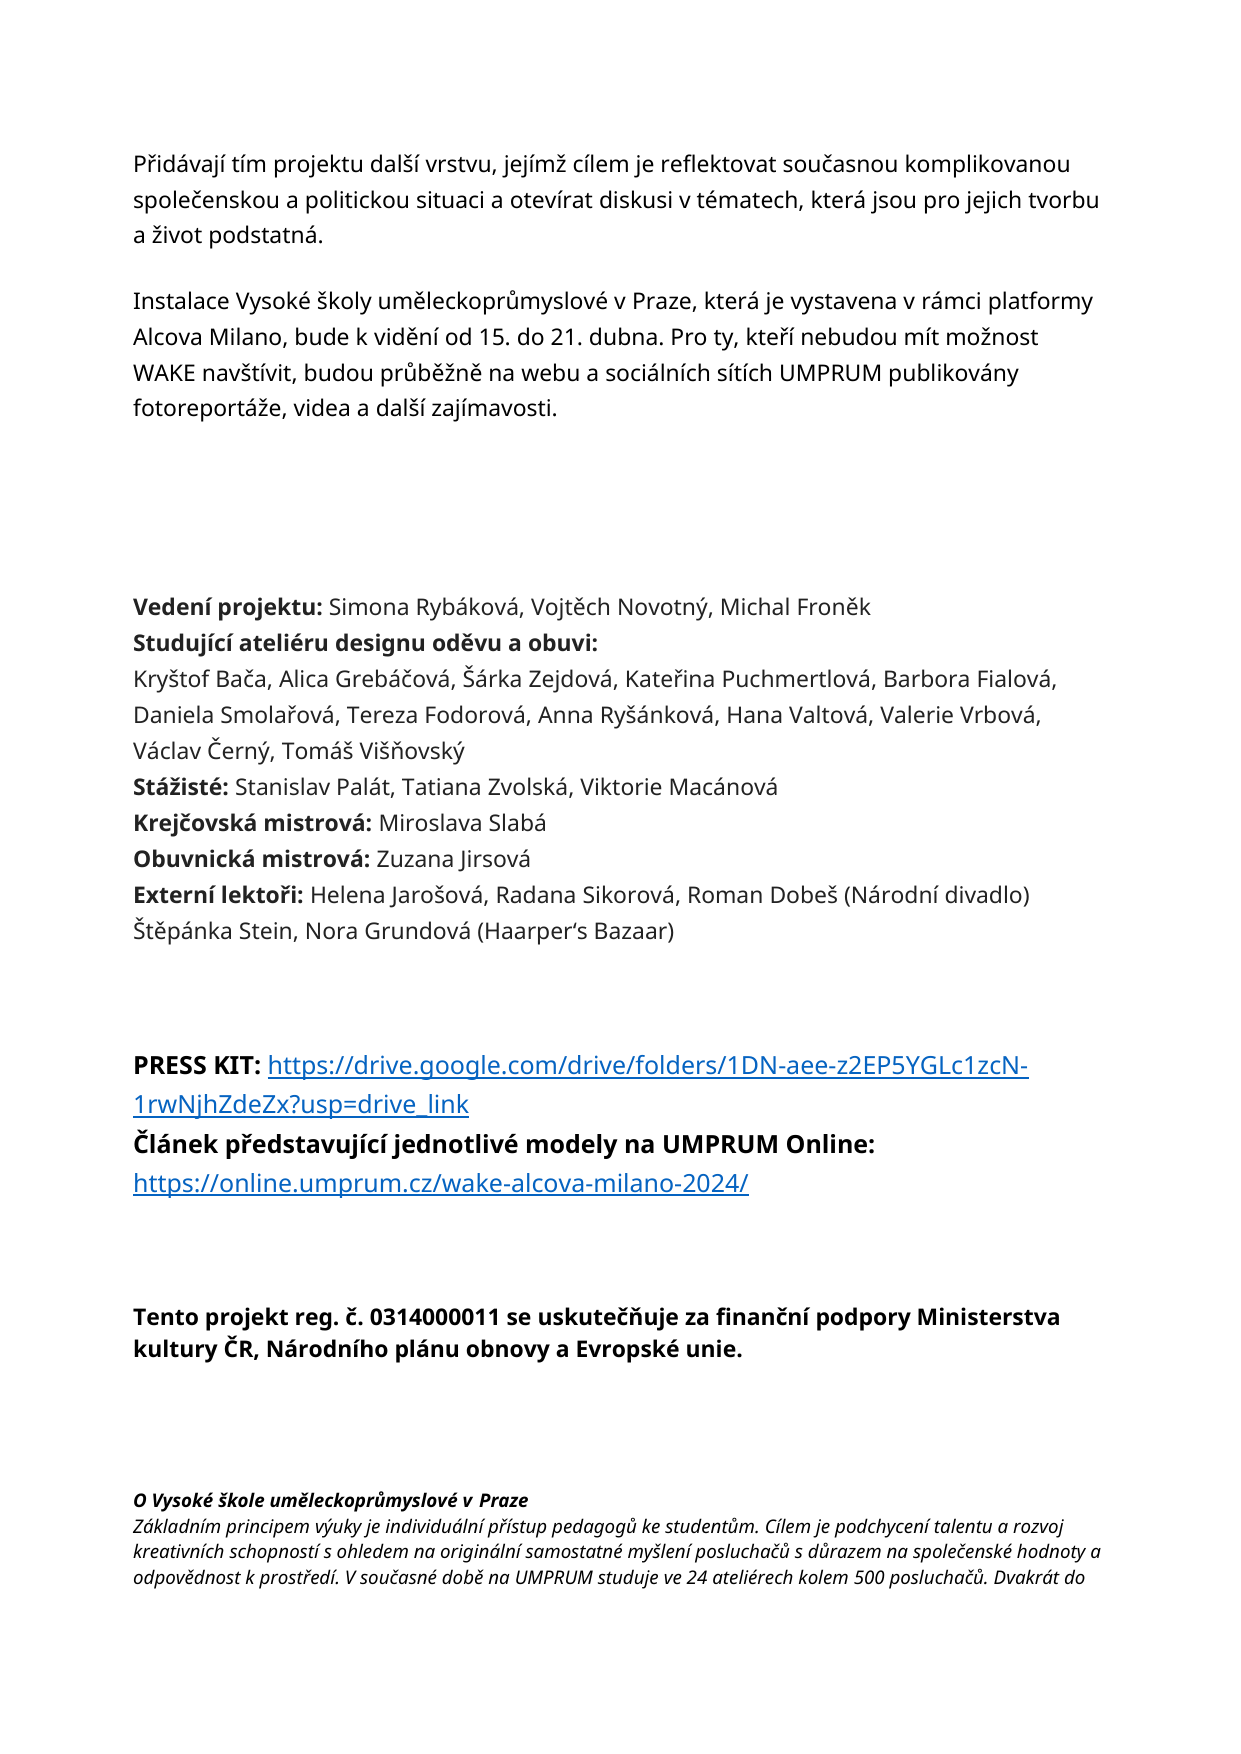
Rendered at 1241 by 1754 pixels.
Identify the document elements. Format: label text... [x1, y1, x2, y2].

text Přidávají tím projektu další vrstvu, jejímž cílem je reflektovat současnou komplikovanou společenskou a politickou situaci a otevírat diskusi v tématech, která jsou pro jejich tvorbu a život podstatná. [133, 148, 1107, 251]
text Tento projekt reg. č. 0314000011 se uskutečňuje za finanční podpory Ministerstva kultury ČR, Národního plánu obnovy a Evropské unie. [133, 1301, 1107, 1364]
text Instalace Vysoké školy uměleckoprůmyslové v Praze, která je vystavena v rámci platformy Alcova Milano, bude k vidění od 15. do 21. dubna. Pro ty, kteří nebudou mít možnost WAKE navštívit, budou průběžně na webu a sociálních sítích UMPRUM publikovány fotoreportáže, videa a další zajímavosti. [133, 284, 1107, 424]
text PRESS KIT: https://drive.google.com/drive/folders/1DN-aee-z2EP5YGLc1zcN-1rwNjhZdeZx?usp=drive_link Článek představující jednotlivé modely na UMPRUM Online: https://online.umprum.cz/wake-alcova-milano-2024/ [133, 1048, 1107, 1199]
text Vedení projektu: Simona Rybáková, Vojtěch Novotný, Michal Froněk Studující ateliéru designu oděvu a obuvi: Kryštof Bača, Alica Grebáčová, Šárka Zejdová, Kateřina Puchmertlová, Barbora Fialová, Daniela Smolařová, Tereza Fodorová, Anna Ryšánková, Hana Valtová, Valerie Vrbová, Václav Černý, Tomáš Višňovský Stážisté: Stanislav Palát, Tatiana Zvolská, Viktorie Macánová Krejčovská mistrová: Miroslava Slabá Obuvnická mistrová: Zuzana Jirsová Externí lektoři: Helena Jarošová, Radana Sikorová, Roman Dobeš (Národní divadlo) Štěpánka Stein, Nora Grundová (Haarper‘s Bazaar) [133, 591, 1107, 946]
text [133, 1487, 1107, 1589]
